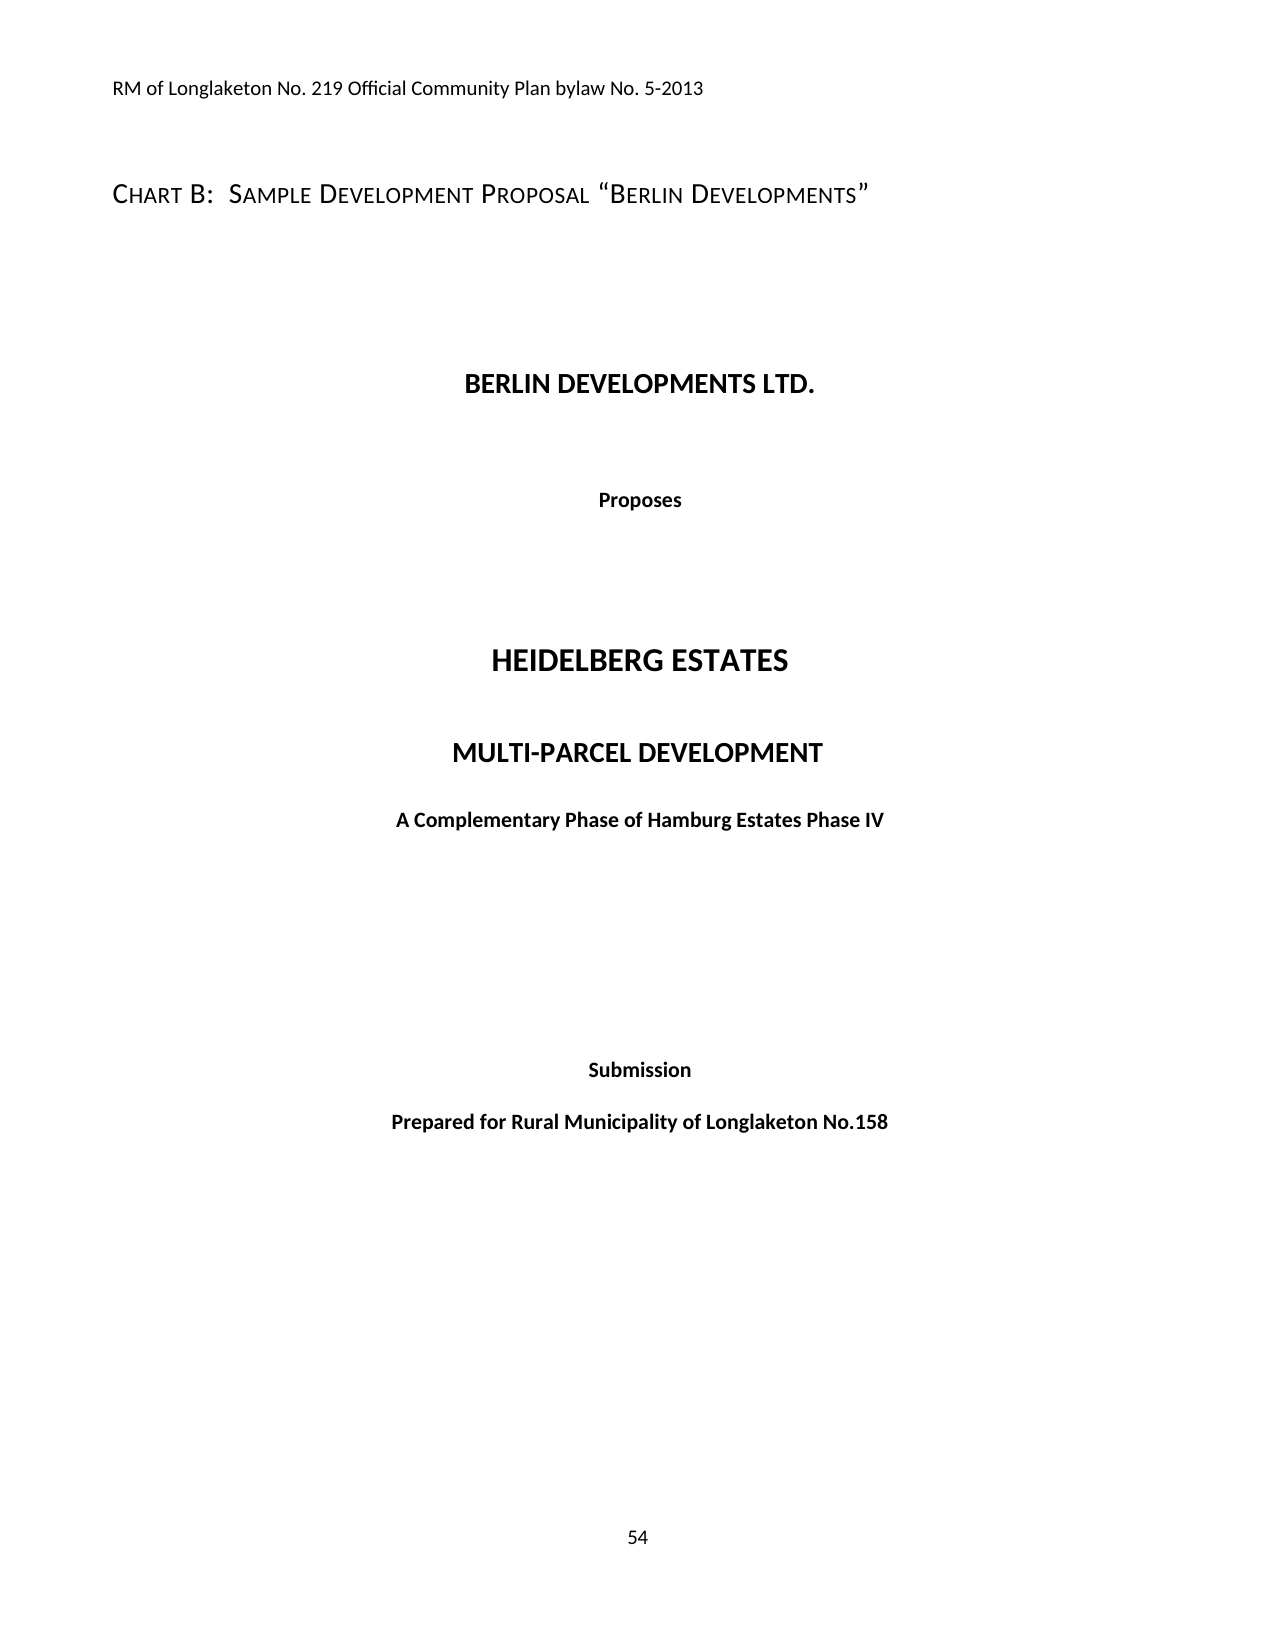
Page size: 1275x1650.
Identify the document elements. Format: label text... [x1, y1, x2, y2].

subtitle Chart B: Sample Development Proposal “Berlin Developments” [112, 175, 1162, 211]
text Prepared for Rural Municipality of Longlaketon No.158 [112, 1111, 1167, 1134]
text A Complementary Phase of Hamburg Estates Phase IV [112, 806, 1167, 833]
text Submission [112, 1058, 1167, 1082]
text HEIDELBERG ESTATES [112, 644, 1167, 679]
text BERLIN DEVELOPMENTS LTD. [112, 369, 1167, 400]
text Proposes [112, 488, 1167, 512]
text MULTI-PARCEL DEVELOPMENT [112, 737, 1162, 768]
